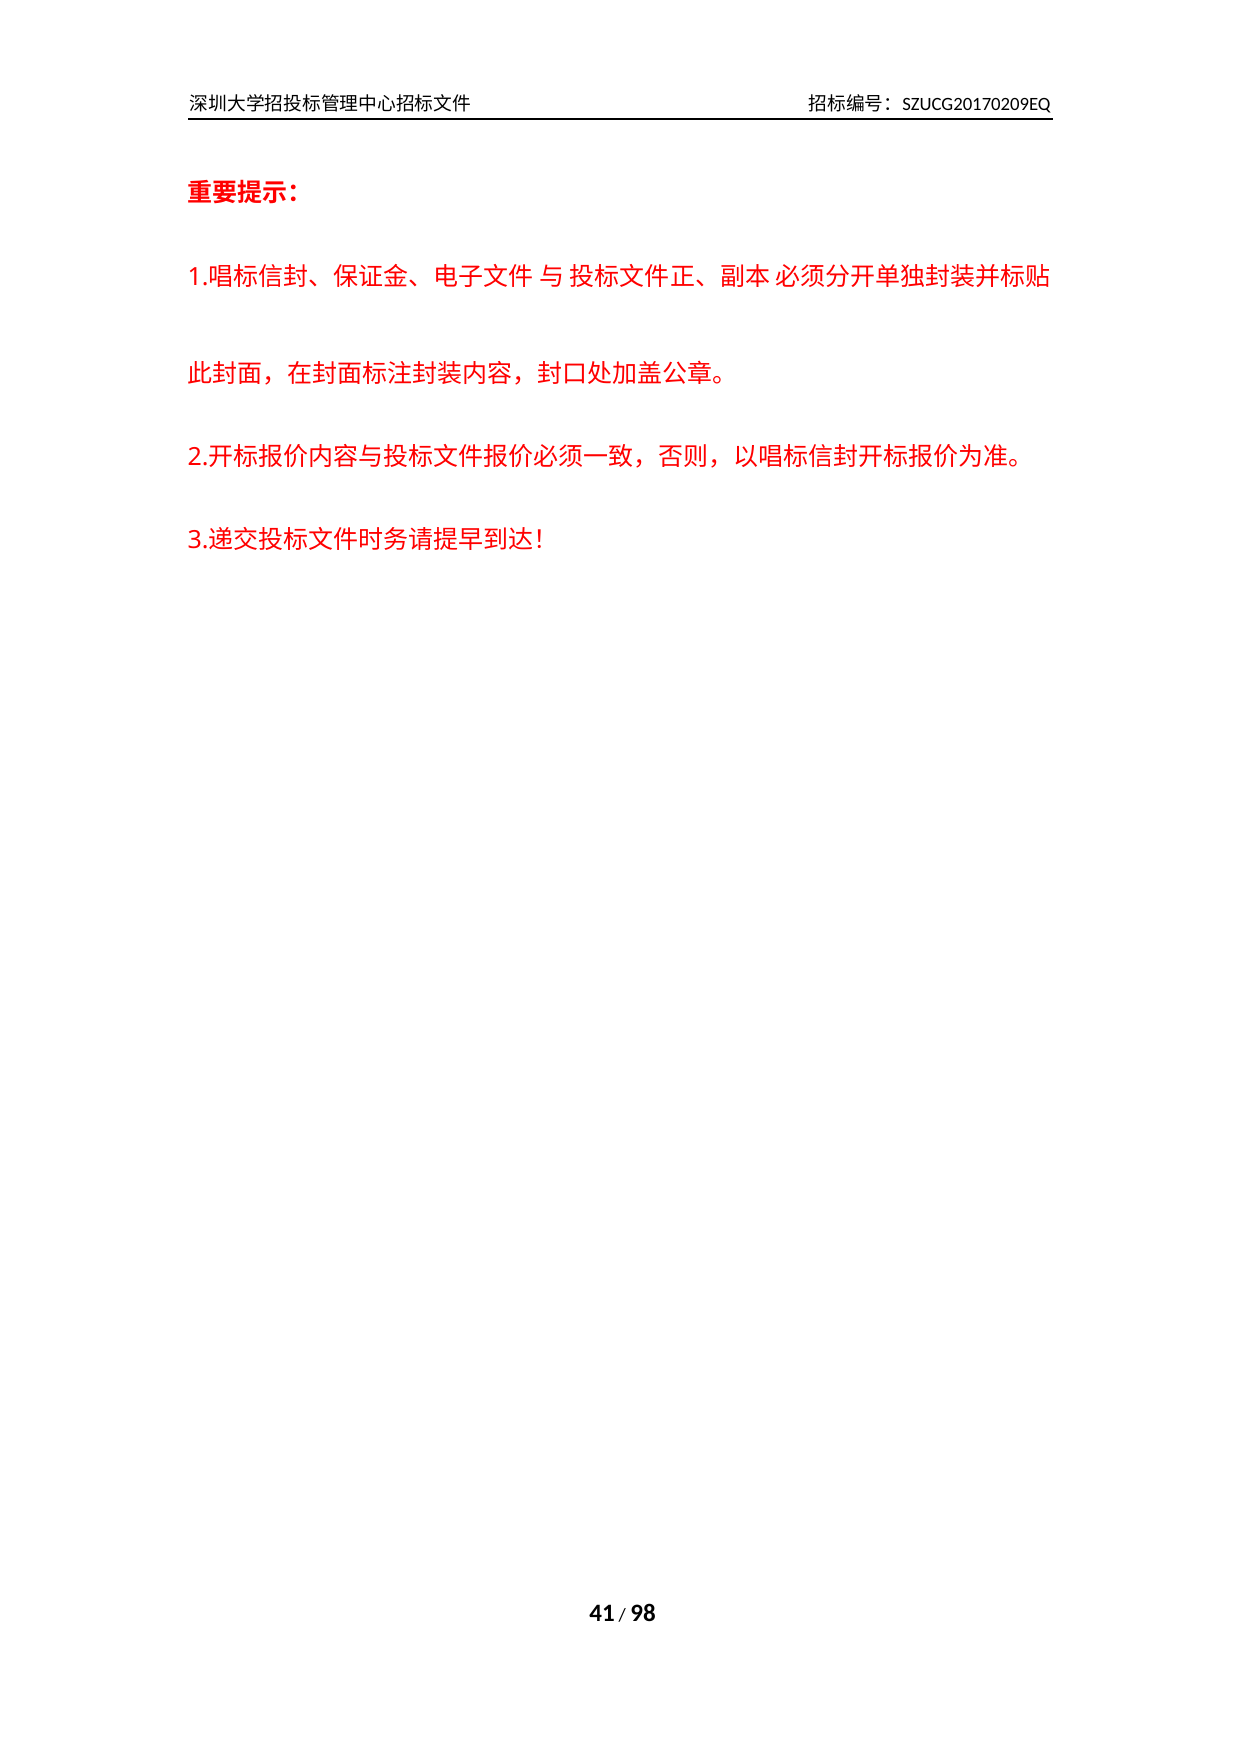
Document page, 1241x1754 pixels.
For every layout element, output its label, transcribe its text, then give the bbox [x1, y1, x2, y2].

text 重要提示： [187, 158, 1053, 223]
text 2.开标报价内容与投标文件报价必须一致，否则，以唱标信封开标报价为准。 [187, 422, 1053, 487]
text 3.递交投标文件时务请提早到达！ [187, 505, 1053, 570]
text 1.唱标信封、保证金、电子文件 与 投标文件正、副本 必须分开单独封装并标贴此封面，在封面标注封装内容，封口处加盖公章。 [187, 242, 1053, 404]
